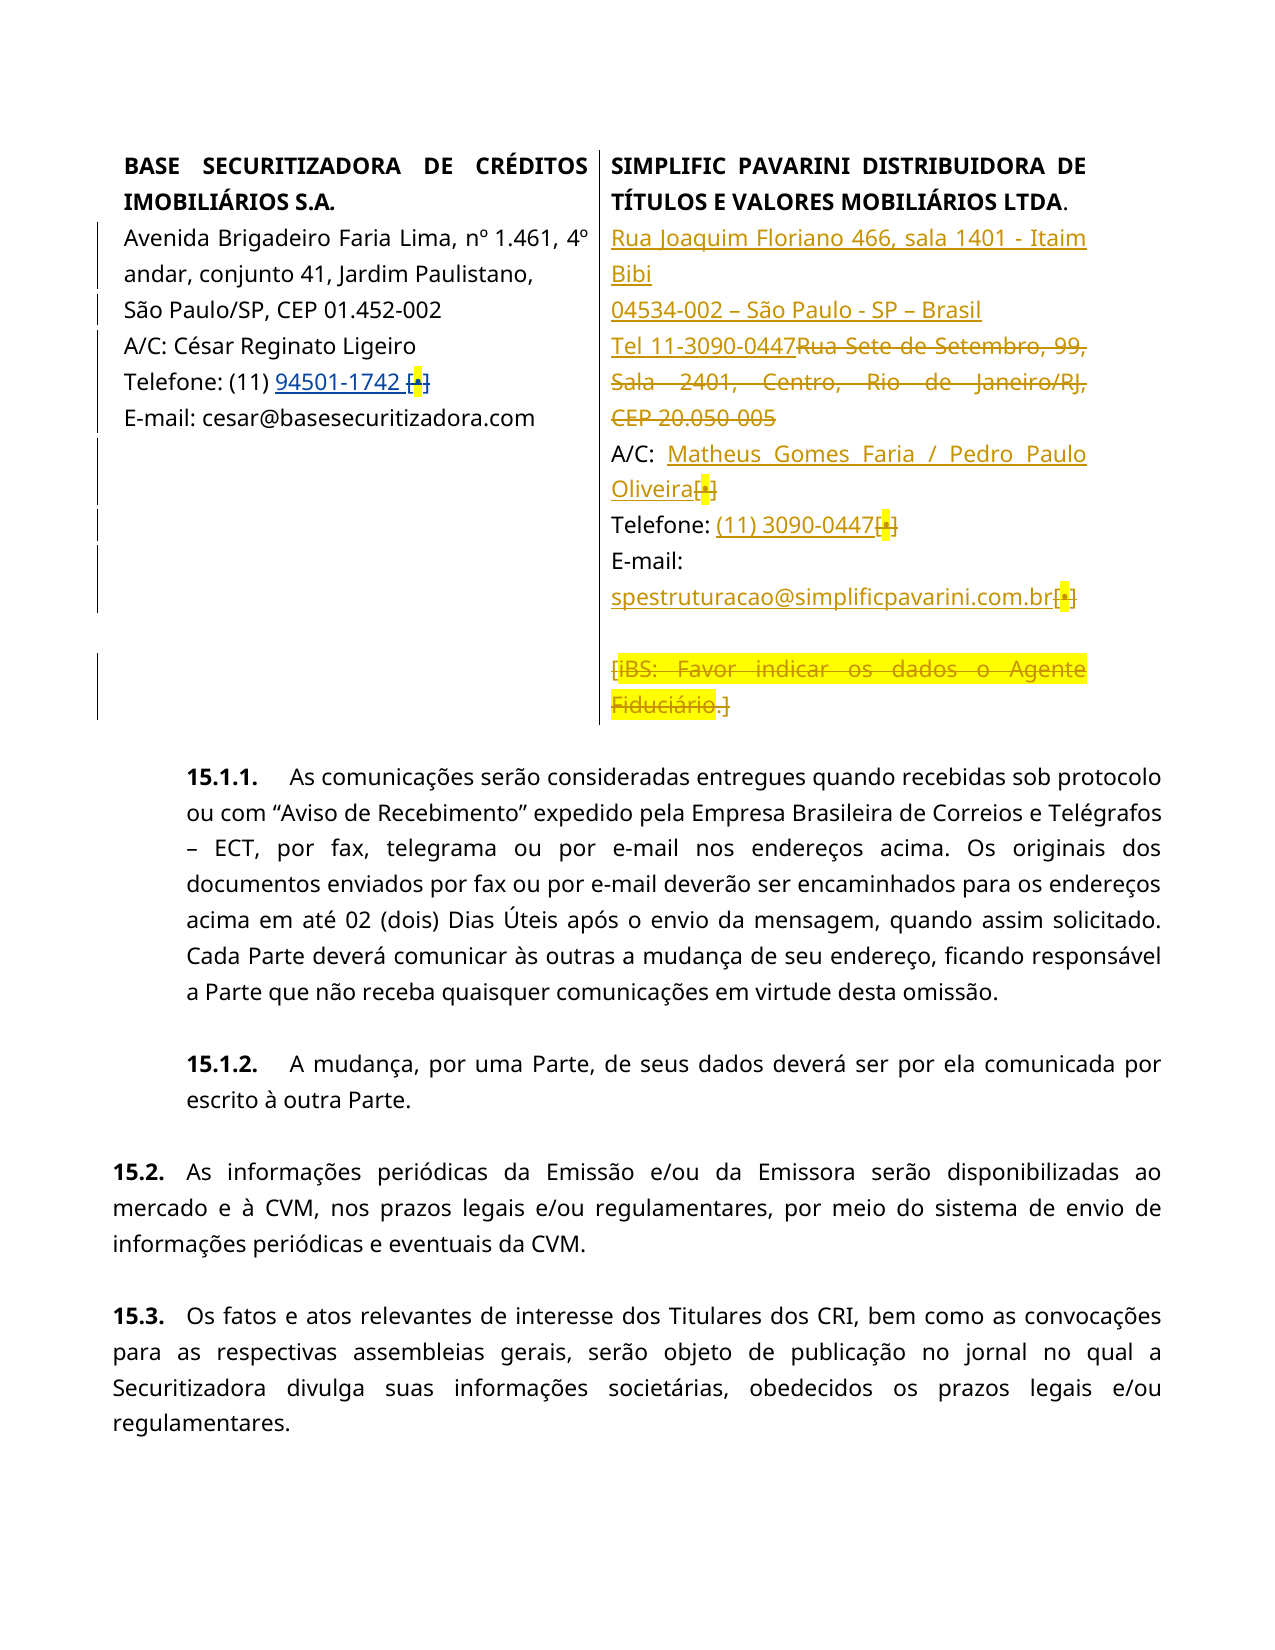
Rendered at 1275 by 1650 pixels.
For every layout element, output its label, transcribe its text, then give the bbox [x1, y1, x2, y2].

list As comunicações serão consideradas entregues quando recebidas sob protocolo ou com “Aviso de Recebimento” expedido pela Empresa Brasileira de Correios e Telégrafos – ECT, por fax, telegrama ou por e-mail nos endereços acima. Os originais dos documentos enviados por fax ou por e-mail deverão ser encaminhados para os endereços acima em até 02 (dois) Dias Úteis após o envio da mensagem, quando assim solicitado. Cada Parte deverá comunicar às outras a mudança de seu endereço, ficando responsável a Parte que não receba quaisquer comunicações em virtude desta omissão. [186, 761, 1163, 1007]
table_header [600, 150, 1098, 724]
list A mudança, por uma Parte, de seus dados deverá ser por ela comunicada por escrito à outra Parte. [186, 1048, 1163, 1115]
list Os fatos e atos relevantes de interesse dos Titulares dos CRI, bem como as convocações para as respectivas assembleias gerais, serão objeto de publicação no jornal no qual a Securitizadora divulga suas informações societárias, obedecidos os prazos legais e/ou regulamentares. [112, 1299, 1163, 1439]
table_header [112, 150, 599, 724]
list As informações periódicas da Emissão e/ou da Emissora serão disponibilizadas ao mercado e à CVM, nos prazos legais e/ou regulamentares, por meio do sistema de envio de informações periódicas e eventuais da CVM. [112, 1156, 1163, 1259]
